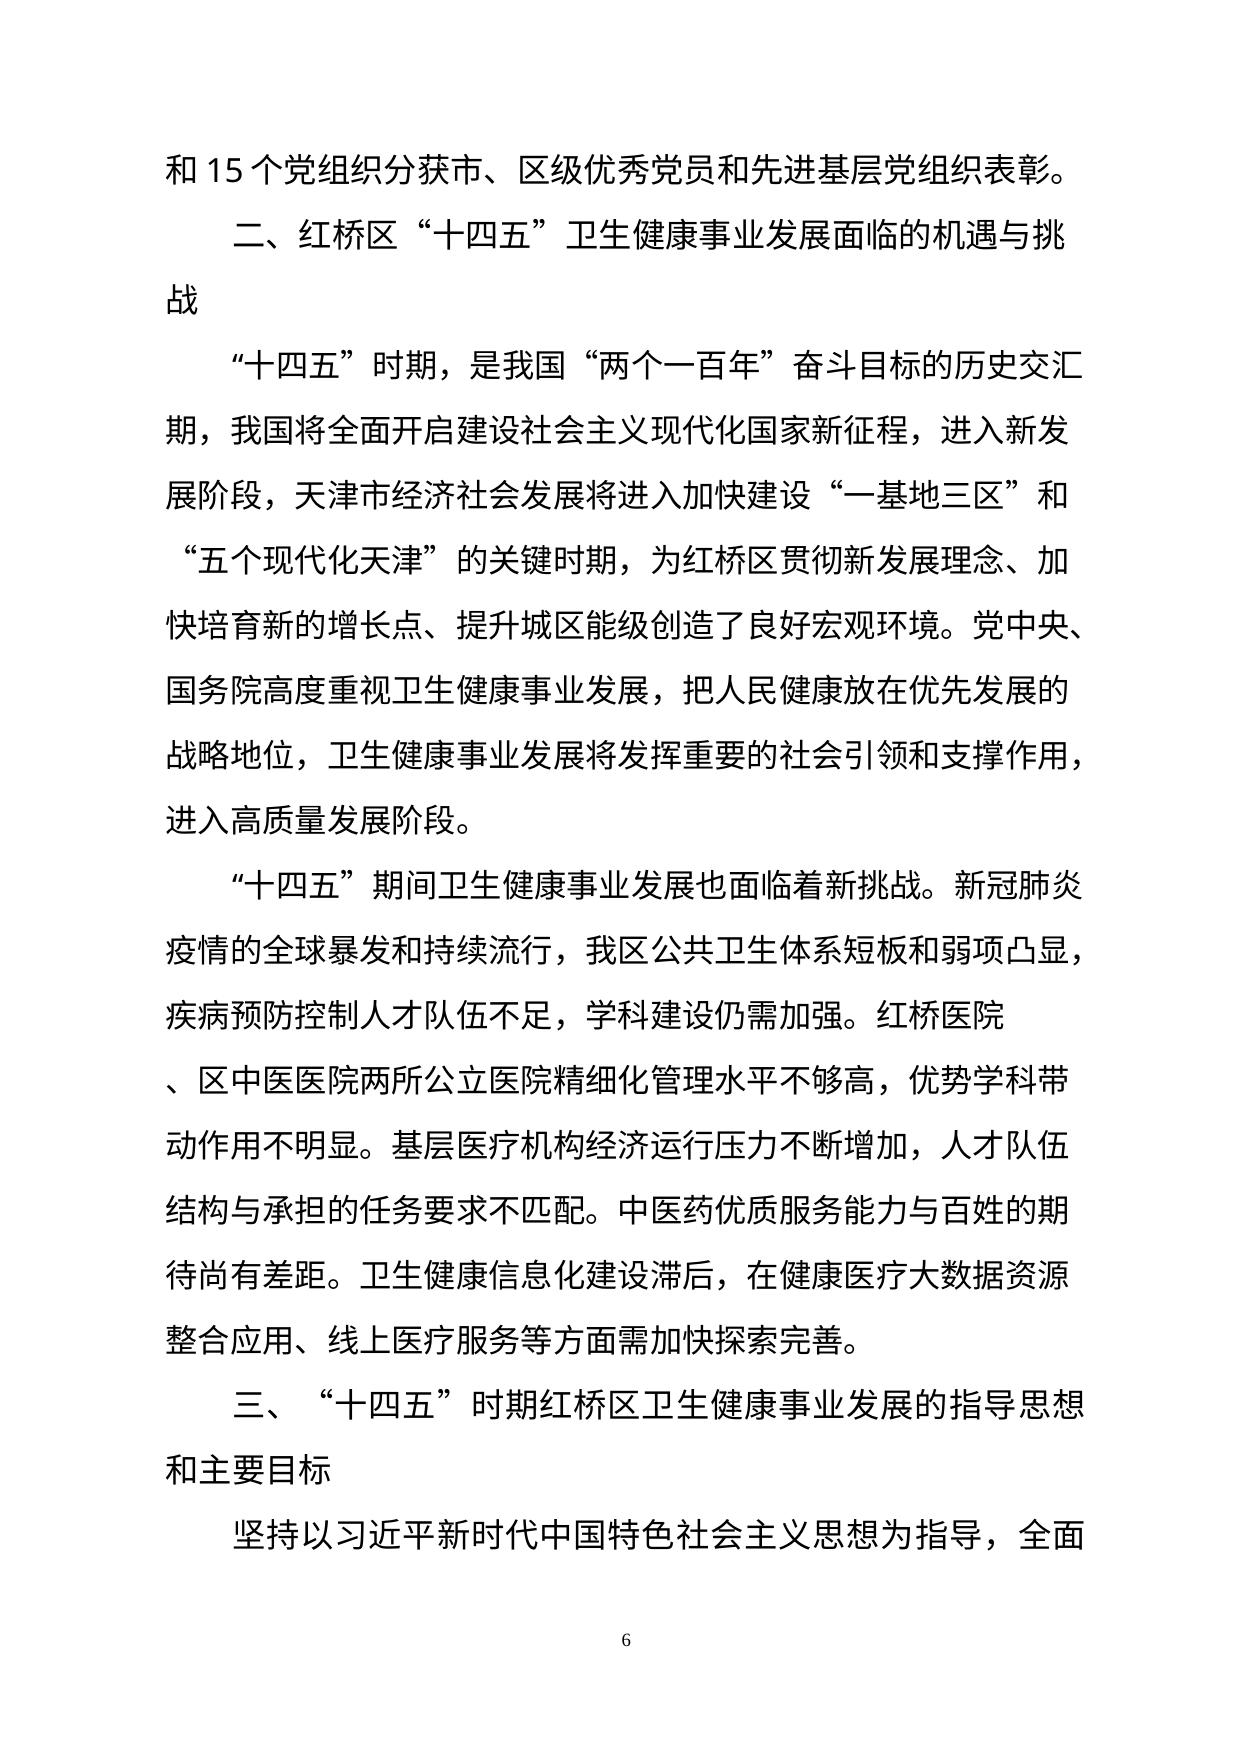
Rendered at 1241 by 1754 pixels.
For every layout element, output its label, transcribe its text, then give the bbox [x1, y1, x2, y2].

text “十四五”期间卫生健康事业发展也面临着新挑战。新冠肺炎疫情的全球暴发和持续流行，我区公共卫生体系短板和弱项凸显，疾病预防控制人才队伍不足，学科建设仍需加强。红桥医院 [165, 851, 1087, 1046]
text 三、“十四五”时期红桥区卫生健康事业发展的指导思想和主要目标 [165, 1371, 1087, 1501]
text 、区中医医院两所公立医院精细化管理水平不够高，优势学科带动作用不明显。基层医疗机构经济运行压力不断增加，人才队伍结构与承担的任务要求不匹配。中医药优质服务能力与百姓的期待尚有差距。卫生健康信息化建设滞后，在健康医疗大数据资源整合应用、线上医疗服务等方面需加快探索完善。 [165, 1046, 1087, 1371]
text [165, 1501, 1087, 1566]
text 二、红桥区“十四五”卫生健康事业发展面临的机遇与挑战 [165, 201, 1087, 331]
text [165, 136, 1087, 201]
text “十四五”时期，是我国“两个一百年”奋斗目标的历史交汇期，我国将全面开启建设社会主义现代化国家新征程，进入新发展阶段，天津市经济社会发展将进入加快建设“一基地三区”和“五个现代化天津”的关键时期，为红桥区贯彻新发展理念、加快培育新的增长点、提升城区能级创造了良好宏观环境。党中央、国务院高度重视卫生健康事业发展，把人民健康放在优先发展的战略地位，卫生健康事业发展将发挥重要的社会引领和支撑作用，进入高质量发展阶段。 [165, 331, 1087, 851]
